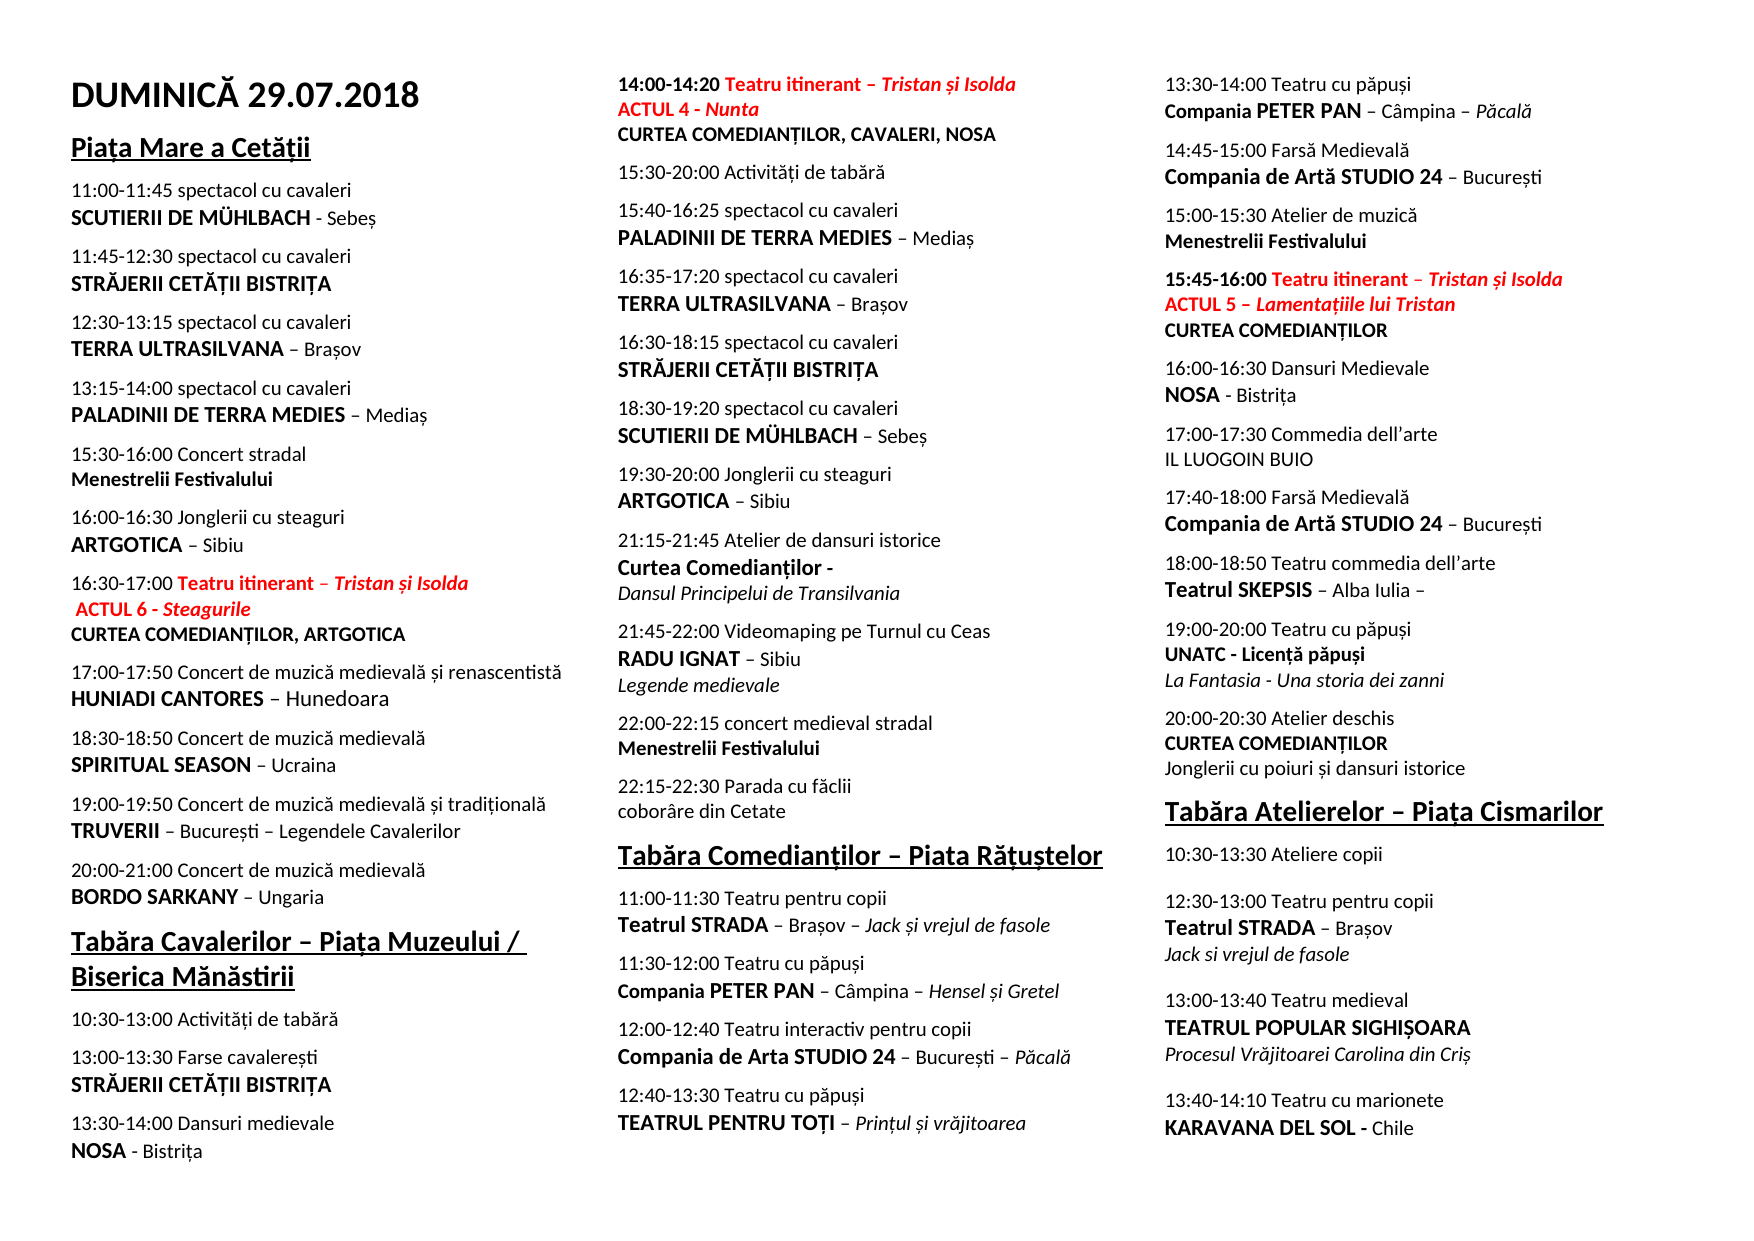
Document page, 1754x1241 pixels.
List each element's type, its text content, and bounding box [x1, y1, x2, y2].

text 15:30-16:00 Concert stradal Menestrelii Festivalului [71, 441, 589, 492]
text Tabăra Atelierelor – Piața Cismarilor [1164, 793, 1683, 829]
text 18:00-18:50 Teatru commedia dell’arte Teatrul SKEPSIS – Alba Iulia – [1164, 550, 1683, 603]
text 16:00-16:30 Jonglerii cu steaguri ARTGOTICA – Sibiu [71, 504, 589, 558]
text 15:30-20:00 Activități de tabără [618, 159, 1136, 185]
text 11:00-11:30 Teatru pentru copii Teatrul STRADA – Brașov – Jack și vrejul de fasole [618, 885, 1136, 938]
text 22:00-22:15 concert medieval stradal Menestrelii Festivalului [618, 710, 1136, 761]
text 16:30-17:00 Teatru itinerant – Tristan și Isolda ACTUL 6 - Steagurile CURTEA COMEDIANȚILOR, ARTGOTICA [71, 570, 589, 647]
text Tabăra Comedianților – Piata Rățuștelor [618, 837, 1136, 872]
text 21:15-21:45 Atelier de dansuri istorice Curtea Comedianților - Dansul Principelui de Transilvania [618, 527, 1136, 606]
text 14:45-15:00 Farsă Medievală Compania de Artă STUDIO 24 – București [1164, 137, 1683, 190]
text 12:30-13:15 spectacol cu cavaleri TERRA ULTRASILVANA – Brașov [71, 309, 589, 363]
text 12:40-13:30 Teatru cu păpuși TEATRUL PENTRU TOȚI – Prințul și vrăjitoarea [618, 1082, 1136, 1136]
text 16:35-17:20 spectacol cu cavaleri TERRA ULTRASILVANA – Brașov [618, 263, 1136, 317]
text 13:00-13:30 Farse cavalerești STRĂJERII CETĂȚII BISTRIȚA [71, 1044, 589, 1098]
text 19:00-20:00 Teatru cu păpuși UNATC - Licență păpuși La Fantasia - Una storia dei zanni [1164, 616, 1683, 692]
text 13:00-13:40 Teatru medieval TEATRUL POPULAR SIGHIȘOARA Procesul Vrăjitoarei Carolina din Criș [1164, 987, 1683, 1066]
text 11:00-11:45 spectacol cu cavaleri SCUTIERII DE MÜHLBACH - Sebeș [71, 177, 589, 231]
text 14:00-14:20 Teatru itinerant – Tristan și Isolda ACTUL 4 - Nunta CURTEA COMEDIANȚILOR, CAVALERI, NOSA [618, 71, 1136, 147]
text 16:00-16:30 Dansuri Medievale NOSA - Bistrița [1164, 355, 1683, 408]
text 10:30-13:00 Activități de tabără [71, 1007, 589, 1032]
text 22:15-22:30 Parada cu făclii coborâre din Cetate [618, 773, 1136, 824]
text 17:40-18:00 Farsă Medievală Compania de Artă STUDIO 24 – București [1164, 484, 1683, 537]
text 19:30-20:00 Jonglerii cu steaguri ARTGOTICA – Sibiu [618, 461, 1136, 515]
text 15:40-16:25 spectacol cu cavaleri PALADINII DE TERRA MEDIES – Mediaș [618, 197, 1136, 251]
text 20:00-20:30 Atelier deschis CURTEA COMEDIANȚILOR Jonglerii cu poiuri și dansuri istorice [1164, 705, 1683, 781]
text Tabăra Cavalerilor – Piața Muzeului / Biserica Mănăstirii [71, 923, 589, 994]
text 17:00-17:30 Commedia dell’arte IL LUOGOIN BUIO [1164, 421, 1683, 472]
text 18:30-19:20 spectacol cu cavaleri SCUTIERII DE MÜHLBACH – Sebeș [618, 395, 1136, 449]
text 19:00-19:50 Concert de muzică medievală și tradițională TRUVERII – București – Legendele Cavalerilor [71, 791, 589, 844]
text 12:30-13:00 Teatru pentru copii Teatrul STRADA – Brașov Jack si vrejul de fasole [1164, 888, 1683, 967]
text 20:00-21:00 Concert de muzică medievală BORDO SARKANY – Ungaria [71, 857, 589, 910]
text 13:30-14:00 Teatru cu păpuși Compania PETER PAN – Câmpina – Păcală [1164, 71, 1683, 124]
text 15:00-15:30 Atelier de muzică Menestrelii Festivalului [1164, 203, 1683, 253]
text 18:30-18:50 Concert de muzică medievală SPIRITUAL SEASON – Ucraina [71, 725, 589, 778]
text 17:00-17:50 Concert de muzică medievală și renascentistă HUNIADI CANTORES – Hunedoara [71, 659, 589, 712]
text 15:45-16:00 Teatru itinerant – Tristan și Isolda ACTUL 5 – Lamentațiile lui Tristan CURTEA COMEDIANȚILOR [1164, 266, 1683, 342]
text 13:40-14:10 Teatru cu marionete KARAVANA DEL SOL - Chile [1164, 1087, 1683, 1141]
text 11:45-12:30 spectacol cu cavaleri STRĂJERII CETĂȚII BISTRIȚA [71, 243, 589, 297]
text 12:00-12:40 Teatru interactiv pentru copii Compania de Arta STUDIO 24 – București – Păcală [618, 1017, 1136, 1070]
text 13:30-14:00 Dansuri medievale NOSA - Bistrița [71, 1110, 589, 1164]
text Piața Mare a Cetății [71, 129, 589, 165]
text 16:30-18:15 spectacol cu cavaleri STRĂJERII CETĂȚII BISTRIȚA [618, 329, 1136, 383]
text 10:30-13:30 Ateliere copii [1164, 842, 1683, 867]
text DUMINICĂ 29.07.2018 [71, 71, 589, 117]
text 21:45-22:00 Videomaping pe Turnul cu Ceas RADU IGNAT – Sibiu Legende medievale [618, 618, 1136, 697]
text 13:15-14:00 spectacol cu cavaleri PALADINII DE TERRA MEDIES – Mediaș [71, 375, 589, 428]
text 11:30-12:00 Teatru cu păpuși Compania PETER PAN – Câmpina – Hensel și Gretel [618, 951, 1136, 1004]
